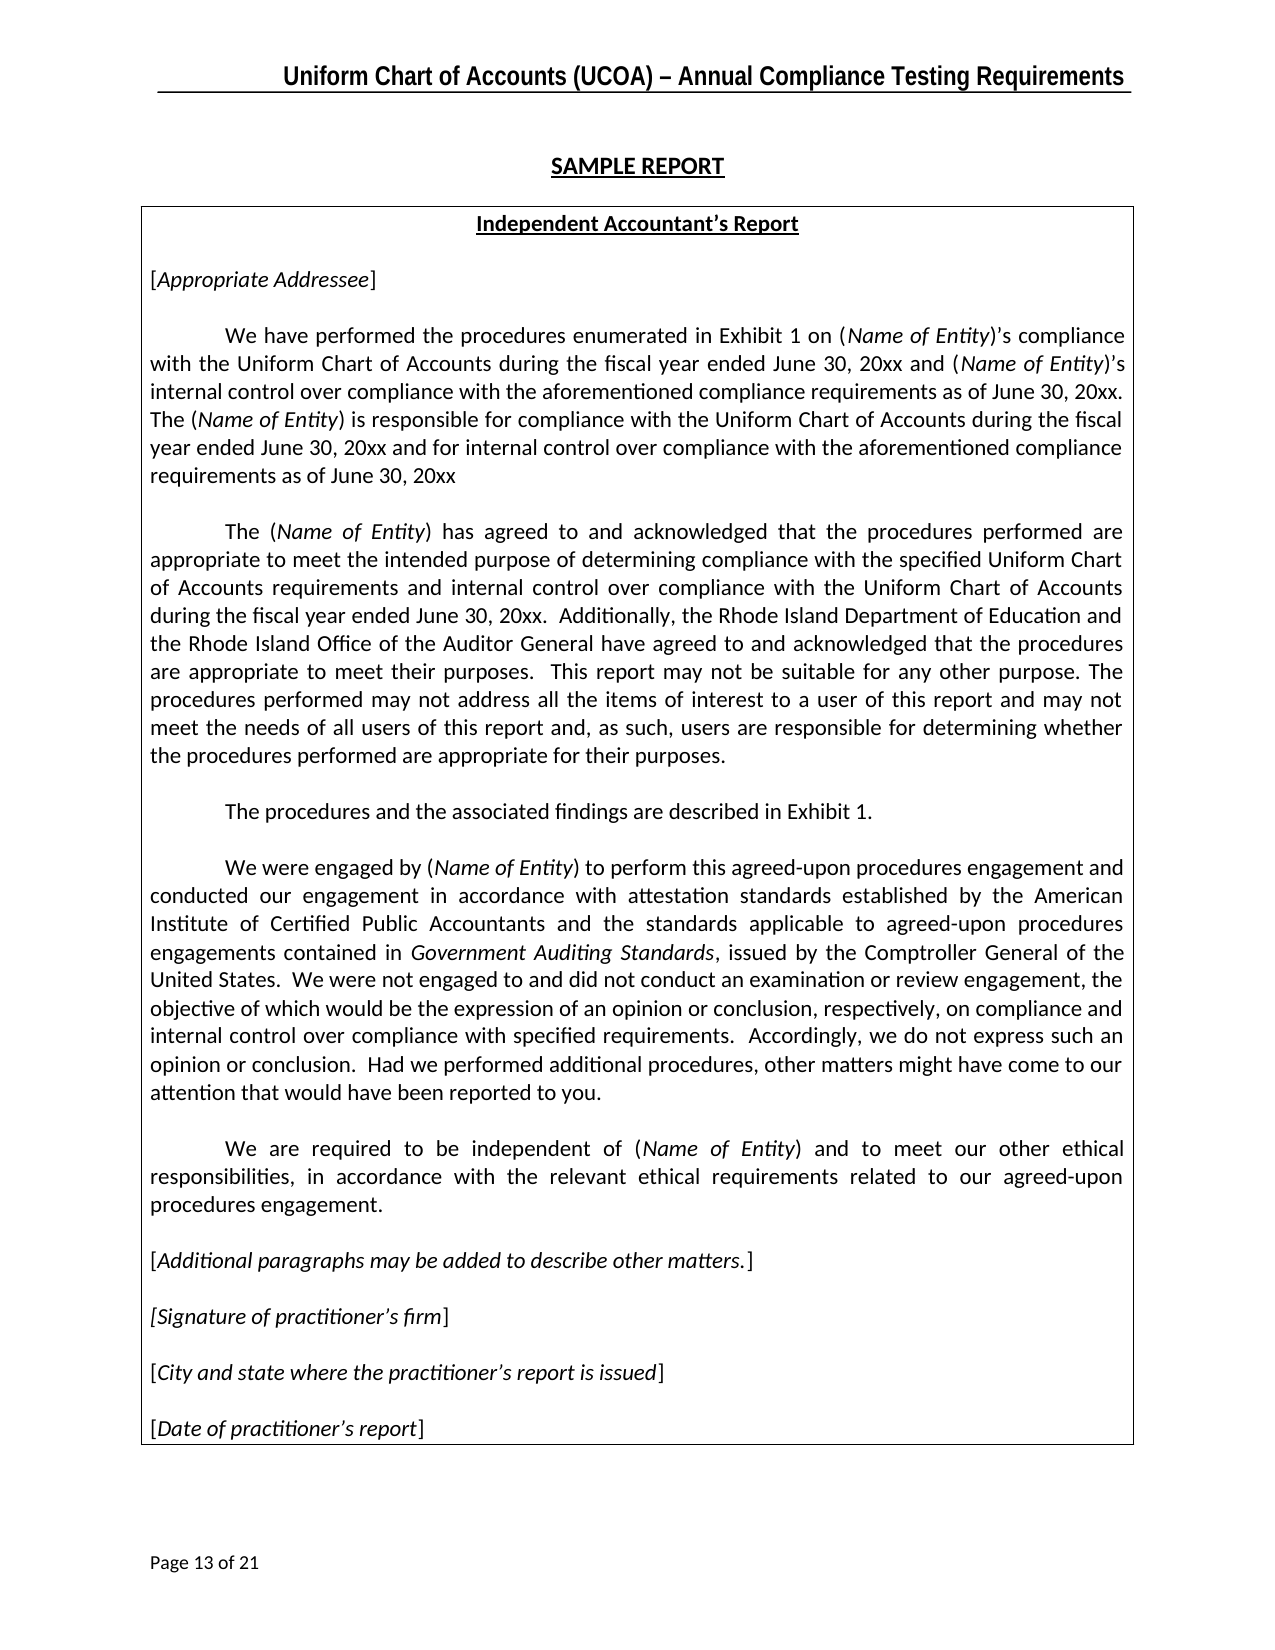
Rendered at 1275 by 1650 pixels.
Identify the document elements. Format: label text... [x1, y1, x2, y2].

text The procedures and the associated findings are described in Exhibit 1. [150, 797, 1125, 826]
text [City and state where the practitioner’s report is issued] [150, 1358, 1125, 1386]
text [Additional paragraphs may be added to describe other matters.] [150, 1246, 1125, 1274]
text Independent Accountant’s Report [142, 207, 1133, 237]
text We are required to be independent of (Name of Entity) and to meet our other ethical responsibilities, in accordance with the relevant ethical requirements related to our agreed-upon procedures engagement. [150, 1134, 1125, 1218]
text SAMPLE REPORT [150, 150, 1125, 181]
text [Signature of practitioner’s firm] [150, 1302, 1125, 1330]
text [Date of practitioner’s report] [142, 1411, 1133, 1444]
text [Appropriate Addressee] [150, 265, 1125, 293]
text We have performed the procedures enumerated in Exhibit 1 on (Name of Entity)’s compliance with the Uniform Chart of Accounts during the fiscal year ended June 30, 20xx and (Name of Entity)’s internal control over compliance with the aforementioned compliance requirements as of June 30, 20xx. The (Name of Entity) is responsible for compliance with the Uniform Chart of Accounts during the fiscal year ended June 30, 20xx and for internal control over compliance with the aforementioned compliance requirements as of June 30, 20xx [150, 321, 1125, 489]
text The (Name of Entity) has agreed to and acknowledged that the procedures performed are appropriate to meet the intended purpose of determining compliance with the specified Uniform Chart of Accounts requirements and internal control over compliance with the Uniform Chart of Accounts during the fiscal year ended June 30, 20xx. Additionally, the Rhode Island Department of Education and the Rhode Island Office of the Auditor General have agreed to and acknowledged that the procedures are appropriate to meet their purposes. This report may not be suitable for any other purpose. The procedures performed may not address all the items of interest to a user of this report and may not meet the needs of all users of this report and, as such, users are responsible for determining whether the procedures performed are appropriate for their purposes. [150, 517, 1125, 769]
text We were engaged by (Name of Entity) to perform this agreed-upon procedures engagement and conducted our engagement in accordance with attestation standards established by the American Institute of Certified Public Accountants and the standards applicable to agreed-upon procedures engagements contained in Government Auditing Standards, issued by the Comptroller General of the United States. We were not engaged to and did not conduct an examination or review engagement, the objective of which would be the expression of an opinion or conclusion, respectively, on compliance and internal control over compliance with specified requirements. Accordingly, we do not express such an opinion or conclusion. Had we performed additional procedures, other matters might have come to our attention that would have been reported to you. [150, 853, 1125, 1106]
